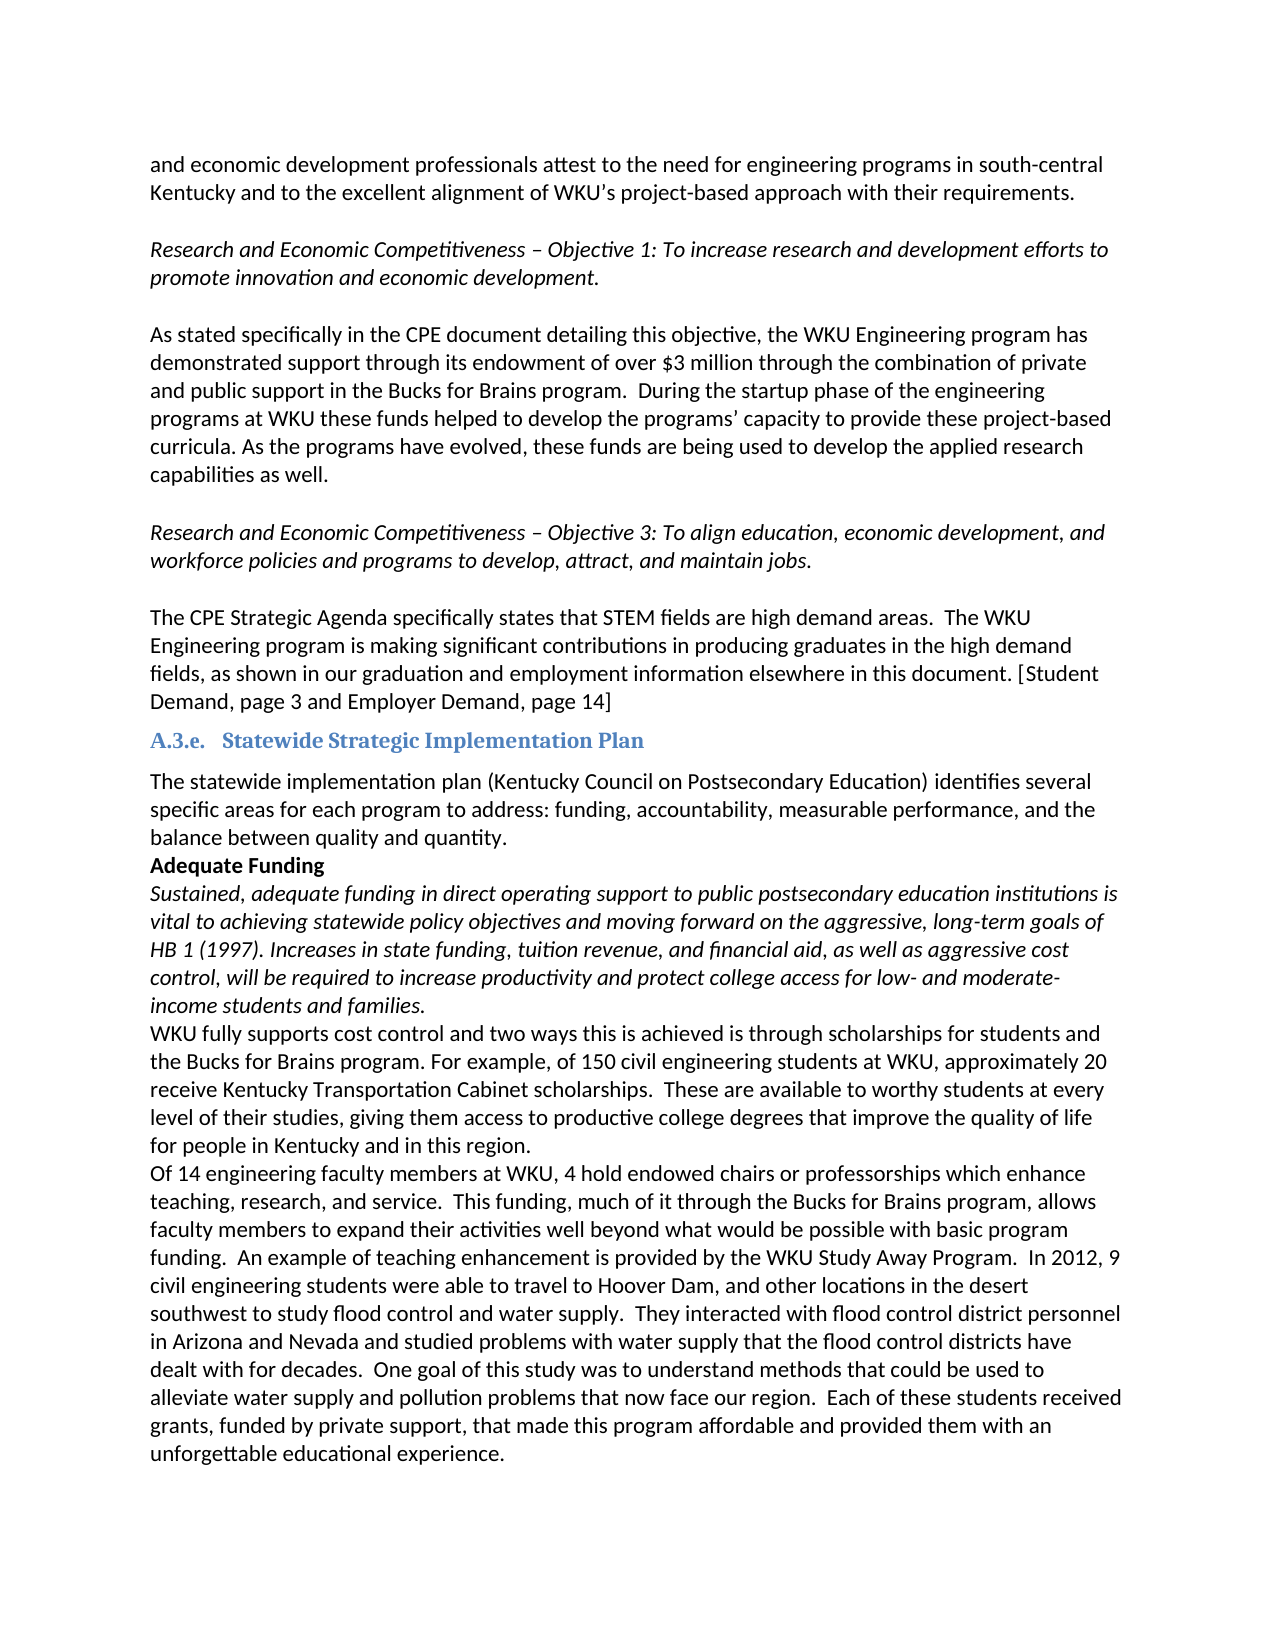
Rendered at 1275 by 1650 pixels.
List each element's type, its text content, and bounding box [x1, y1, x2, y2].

text Adequate Funding Sustained, adequate funding in direct operating support to public postsecondary education institutions is vital to achieving statewide policy objectives and moving forward on the aggressive, long-term goals of HB 1 (1997). Increases in state funding, tuition revenue, and financial aid, as well as aggressive cost control, will be required to increase productivity and protect college access for low- and moderate-income students and families. [150, 851, 1125, 1019]
text The statewide implementation plan identifies several specific areas for each program to address: funding, accountability, measurable performance, and the balance between quality and quantity. [150, 767, 1125, 851]
text The CPE Strategic Agenda specifically states that STEM fields are high demand areas. The WKU Engineering program is making significant contributions in producing graduates in the high demand fields, as shown in our graduation and employment information elsewhere in this document. [Student Demand, page 3 and Employer Demand, page 16] [150, 603, 1125, 715]
subtitle Statewide Strategic Implementation Plan [150, 727, 1125, 754]
text WKU fully supports cost control and two ways this is achieved is through scholarships for students and the Bucks for Brains program. For example, of 150 civil engineering students at WKU, approximately 20 receive Kentucky Transportation Cabinet scholarships. These are available to worthy students at every level of their studies, giving them access to productive college degrees that improve the quality of life for people in Kentucky and in this region. [150, 1019, 1125, 1159]
text Research and Economic Competitiveness – Objective 1: To increase research and development efforts to promote innovation and economic development. [150, 235, 1125, 291]
text Of 14 engineering faculty members at WKU, 4 hold endowed chairs or professorships which enhance teaching, research, and service. This funding, much of it through the Bucks for Brains program, allows faculty members to expand their activities well beyond what would be possible with basic program funding. An example of teaching enhancement is provided by the WKU Study Away Program. In 2012, 9 civil engineering students were able to travel to Hoover Dam, and other locations in the desert southwest to study flood control and water supply. They interacted with flood control district personnel in Arizona and Nevada and studied problems with water supply that the flood control districts have dealt with for decades. One goal of this study was to understand methods that could be used to alleviate water supply and pollution problems that now face our region. Each of these students received grants, funded by private support, that made this program affordable and provided them with an unforgettable educational experience. [150, 1159, 1125, 1468]
text As stated specifically in the CPE document detailing this objective, the WKU Engineering program has demonstrated support through its endowment of over $3 million through the combination of private and public support in the Bucks for Brains program. During the startup phase of the engineering programs at WKU these funds helped to develop the programs’ capacity to provide these project-based curricula. As the programs have evolved, these funds are being used to develop the applied research capabilities as well. [150, 320, 1125, 488]
text Research and Economic Competitiveness – Objective 3: To align education, economic development, and workforce policies and programs to develop, attract, and maintain jobs. [150, 518, 1125, 574]
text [150, 150, 1125, 206]
